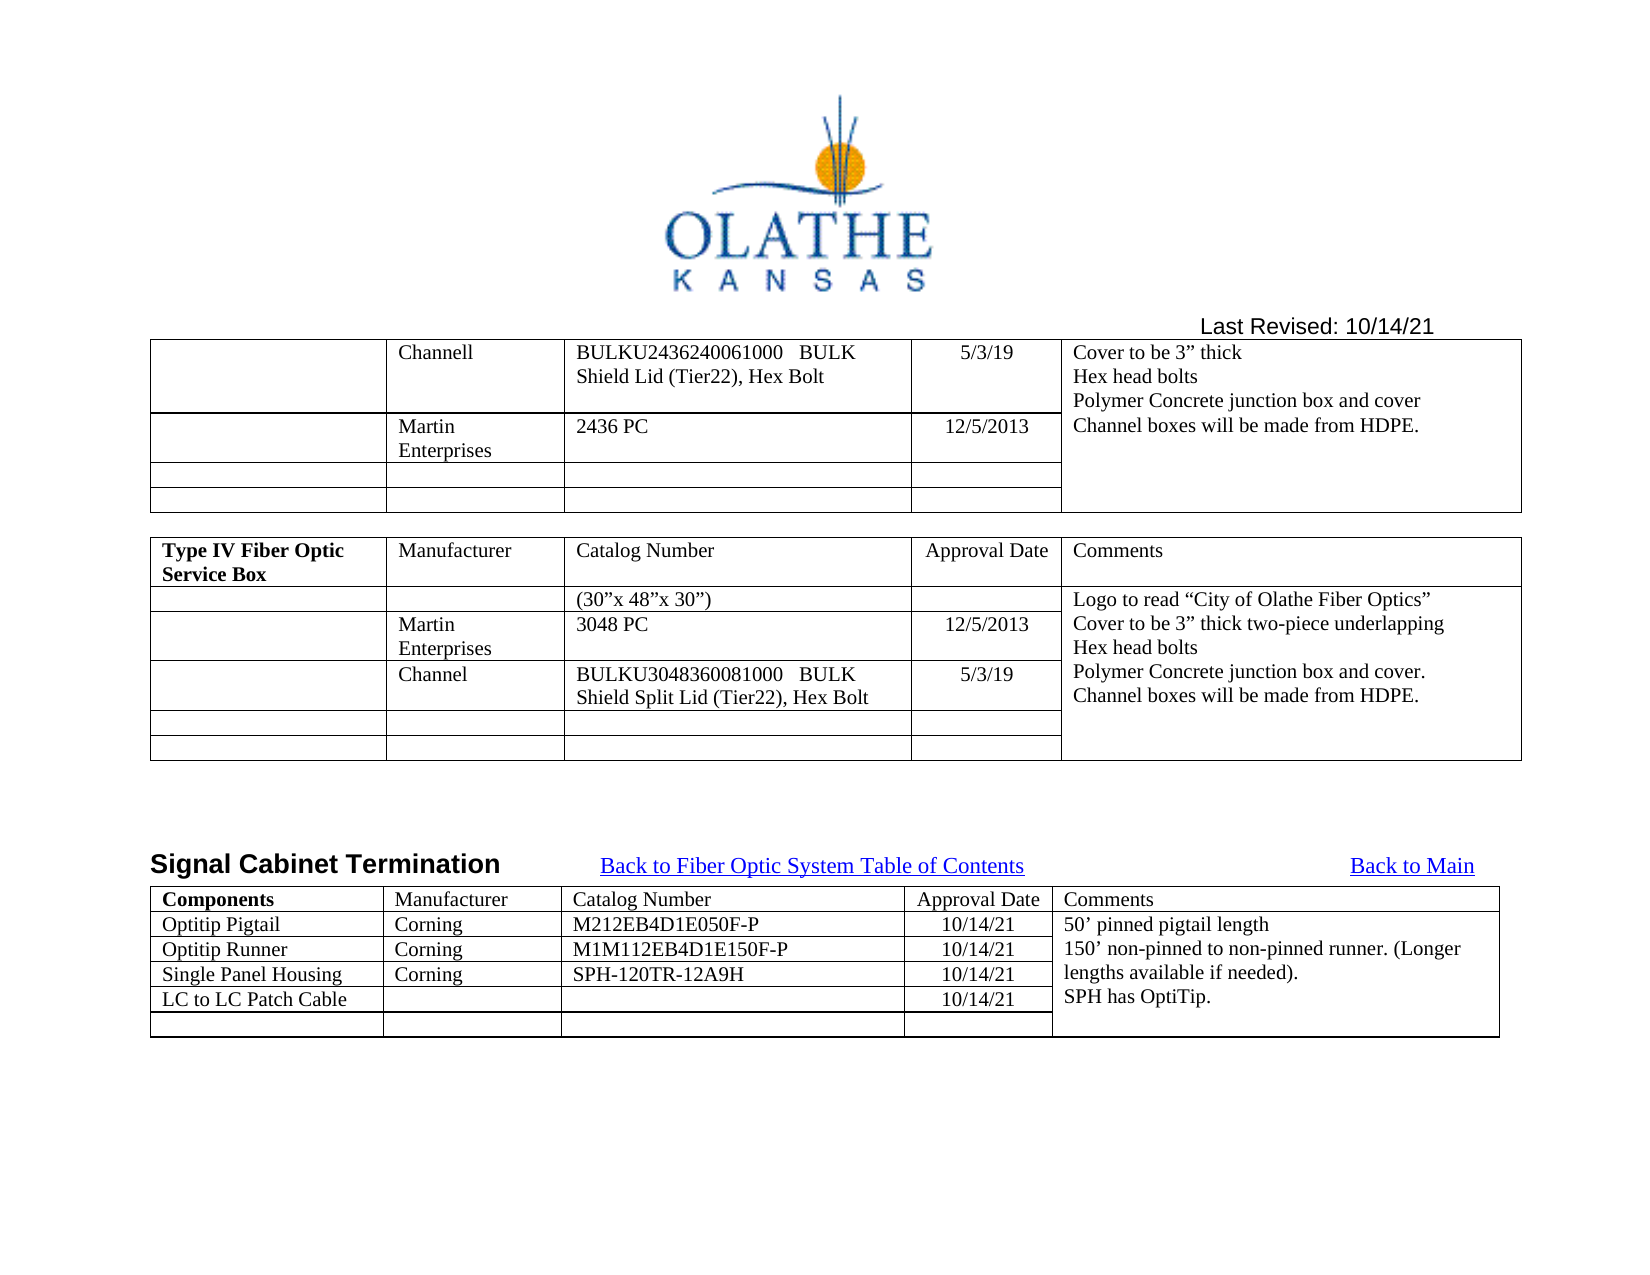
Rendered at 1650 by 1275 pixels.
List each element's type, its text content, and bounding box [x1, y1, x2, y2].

table_cell [151, 414, 386, 462]
table_cell 10/14/21 [905, 962, 1052, 986]
table_cell Logo to read “City of Olathe Fiber Optics” Cover to be 3” thick two-piece underlapping Hex head bolts Polymer Concrete junction box and cover. Channel boxes will be made from HDPE. [1062, 587, 1521, 760]
table_cell [565, 463, 911, 487]
table_cell 5/3/19 [912, 340, 1061, 412]
table_cell [387, 711, 564, 735]
table_cell Optitip Runner [151, 937, 383, 961]
table_cell Corning [384, 962, 561, 986]
table_cell [562, 987, 904, 1011]
table_cell [562, 1013, 904, 1036]
table_cell Channell [387, 340, 564, 412]
table_cell [905, 1013, 1052, 1036]
table_cell [912, 463, 1061, 487]
table_cell Martin Enterprises [387, 612, 564, 660]
table_header Approval Date [912, 538, 1061, 586]
table_cell [151, 612, 386, 660]
table_header Catalog Number [562, 887, 904, 911]
table_cell [387, 736, 564, 760]
table_cell BULKU3048360081000 BULK Shield Split Lid (Tier22), Hex Bolt [565, 661, 911, 709]
table_cell [151, 661, 386, 709]
table_header Type IV Fiber Optic Service Box [151, 538, 386, 586]
table_cell Optitip Pigtail [151, 912, 383, 936]
table_header Catalog Number [565, 538, 911, 586]
table_cell LC to LC Patch Cable [151, 987, 383, 1011]
table_cell Corning [384, 937, 561, 961]
picture [608, 75, 996, 335]
table_cell 12/5/2013 [912, 612, 1061, 660]
table_cell 2436 PC [565, 414, 911, 462]
table_cell BULKU2436240061000 BULK Shield Lid (Tier22), Hex Bolt [565, 340, 911, 412]
table_cell [387, 463, 564, 487]
table_cell (30”x 48”x 30”) [565, 587, 911, 611]
table_cell [384, 1013, 561, 1036]
table_cell Channel [387, 661, 564, 709]
table_header Manufacturer [384, 887, 561, 911]
table_cell [151, 340, 386, 412]
table_header Manufacturer [387, 538, 564, 586]
table_cell [565, 488, 911, 512]
table_header Components [151, 887, 383, 911]
table_cell [387, 488, 564, 512]
table_cell 12/5/2013 [912, 414, 1061, 462]
table_cell SPH-120TR-12A9H [562, 962, 904, 986]
table_cell [151, 488, 386, 512]
table_cell [565, 711, 911, 735]
table_cell Corning [384, 912, 561, 936]
table_cell M1M112EB4D1E150F-P [562, 937, 904, 961]
table_cell [151, 463, 386, 487]
table_cell 10/14/21 [905, 937, 1052, 961]
table_cell [151, 736, 386, 760]
table_cell [151, 711, 386, 735]
table_cell Martin Enterprises [387, 414, 564, 462]
table_cell 3048 PC [565, 612, 911, 660]
table_cell 10/14/21 [905, 987, 1052, 1011]
subtitle Signal Cabinet Termination Back to Fiber Optic System Table of Contents Back to Main [150, 848, 1481, 879]
table_cell [912, 711, 1061, 735]
table_cell [565, 736, 911, 760]
table_cell [151, 587, 386, 611]
table_cell 5/3/19 [912, 661, 1061, 709]
table_header Approval Date [905, 887, 1052, 911]
table_cell 50’ pinned pigtail length 150’ non-pinned to non-pinned runner. (Longer lengths available if needed). SPH has OptiTip. [1053, 912, 1499, 1036]
table_cell [912, 736, 1061, 760]
table_cell Single Panel Housing [151, 962, 383, 986]
table_cell M212EB4D1E050F-P [562, 912, 904, 936]
table_cell 10/14/21 [905, 912, 1052, 936]
table_header Comments [1053, 887, 1499, 911]
table_header Comments [1062, 538, 1521, 586]
table_cell [912, 488, 1061, 512]
table_cell [151, 1013, 383, 1036]
table_cell [912, 587, 1061, 611]
table_cell [384, 987, 561, 1011]
table_cell [387, 587, 564, 611]
